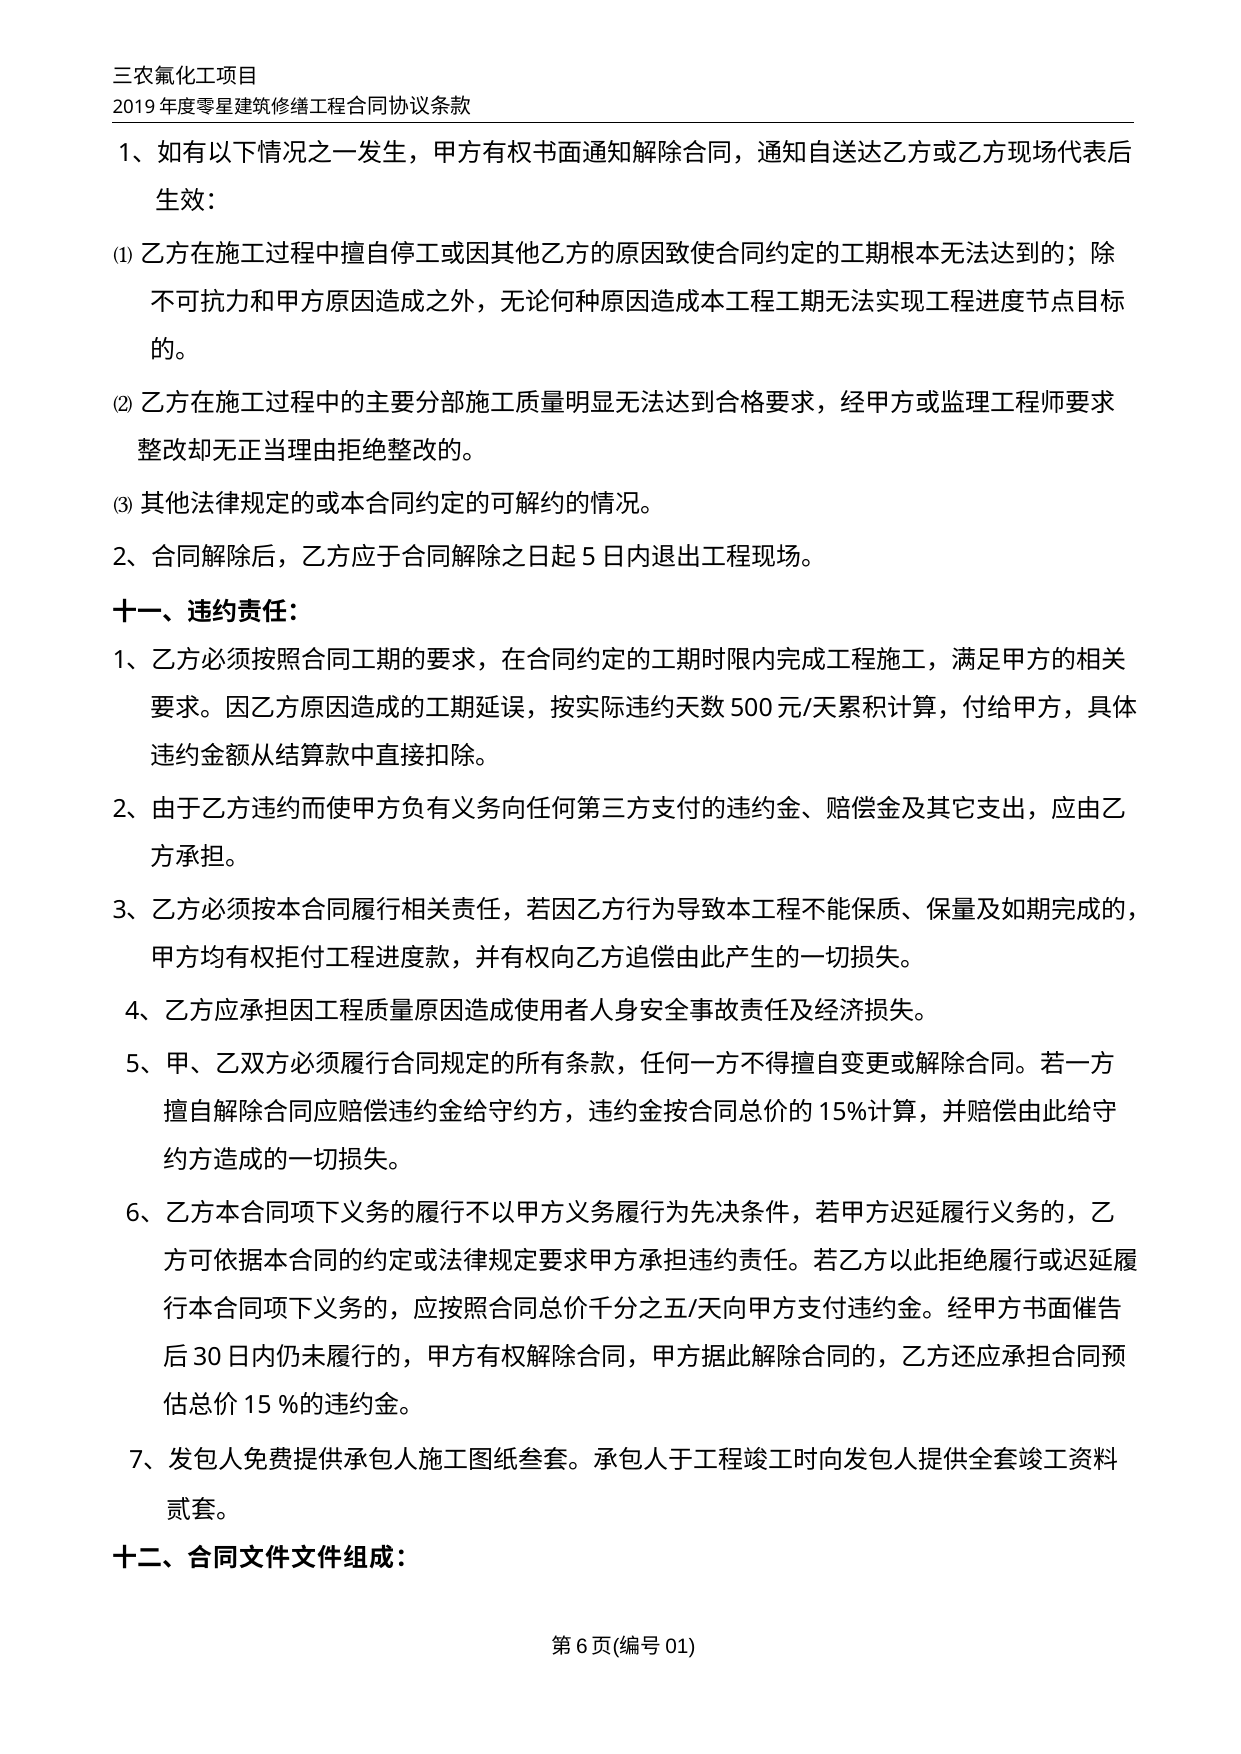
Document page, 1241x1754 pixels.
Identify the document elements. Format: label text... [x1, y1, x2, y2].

text 5、甲、乙双方必须履行合同规定的所有条款，任何一方不得擅自变更或解除合同。若一方擅自解除合同应赔偿违约金给守约方，违约金按合同总价的15%计算，并赔偿由此给守约方造成的一切损失。 [125, 1034, 1138, 1178]
text 十二、合同文件文件组成： [112, 1528, 1138, 1576]
text ⑶ 其他法律规定的或本合同约定的可解约的情况。 [112, 474, 1134, 522]
text 1、如有以下情况之一发生，甲方有权书面通知解除合同，通知自送达乙方或乙方现场代表后生效： [118, 123, 1138, 219]
text 2、由于乙方违约而使甲方负有义务向任何第三方支付的违约金、赔偿金及其它支出，应由乙方承担。 [112, 779, 1138, 875]
text 4、乙方应承担因工程质量原因造成使用者人身安全事故责任及经济损失。 [112, 981, 1138, 1029]
text 3、乙方必须按本合同履行相关责任，若因乙方行为导致本工程不能保质、保量及如期完成的，甲方均有权拒付工程进度款，并有权向乙方追偿由此产生的一切损失。 [112, 880, 1138, 976]
text ⑵ 乙方在施工过程中的主要分部施工质量明显无法达到合格要求，经甲方或监理工程师要求整改却无正当理由拒绝整改的。 [112, 373, 1134, 469]
text 十一、违约责任： [112, 580, 1134, 630]
text 6、乙方本合同项下义务的履行不以甲方义务履行为先决条件，若甲方迟延履行义务的，乙方可依据本合同的约定或法律规定要求甲方承担违约责任。若乙方以此拒绝履行或迟延履行本合同项下义务的，应按照合同总价千分之五/天向甲方支付违约金。经甲方书面催告后30日内仍未履行的，甲方有权解除合同，甲方据此解除合同的，乙方还应承担合同预估总价15 %的违约金。 [125, 1183, 1138, 1423]
text 1、乙方必须按照合同工期的要求，在合同约定的工期时限内完成工程施工，满足甲方的相关要求。因乙方原因造成的工期延误，按实际违约天数500元/天累积计算，付给甲方，具体违约金额从结算款中直接扣除。 [112, 630, 1138, 774]
text 2、合同解除后，乙方应于合同解除之日起5日内退出工程现场。 [112, 527, 1138, 575]
text 7、发包人免费提供承包人施工图纸叁套。承包人于工程竣工时向发包人提供全套竣工资料贰套。 [129, 1428, 1134, 1528]
text ⑴ 乙方在施工过程中擅自停工或因其他乙方的原因致使合同约定的工期根本无法达到的；除不可抗力和甲方原因造成之外，无论何种原因造成本工程工期无法实现工程进度节点目标的。 [112, 224, 1134, 368]
